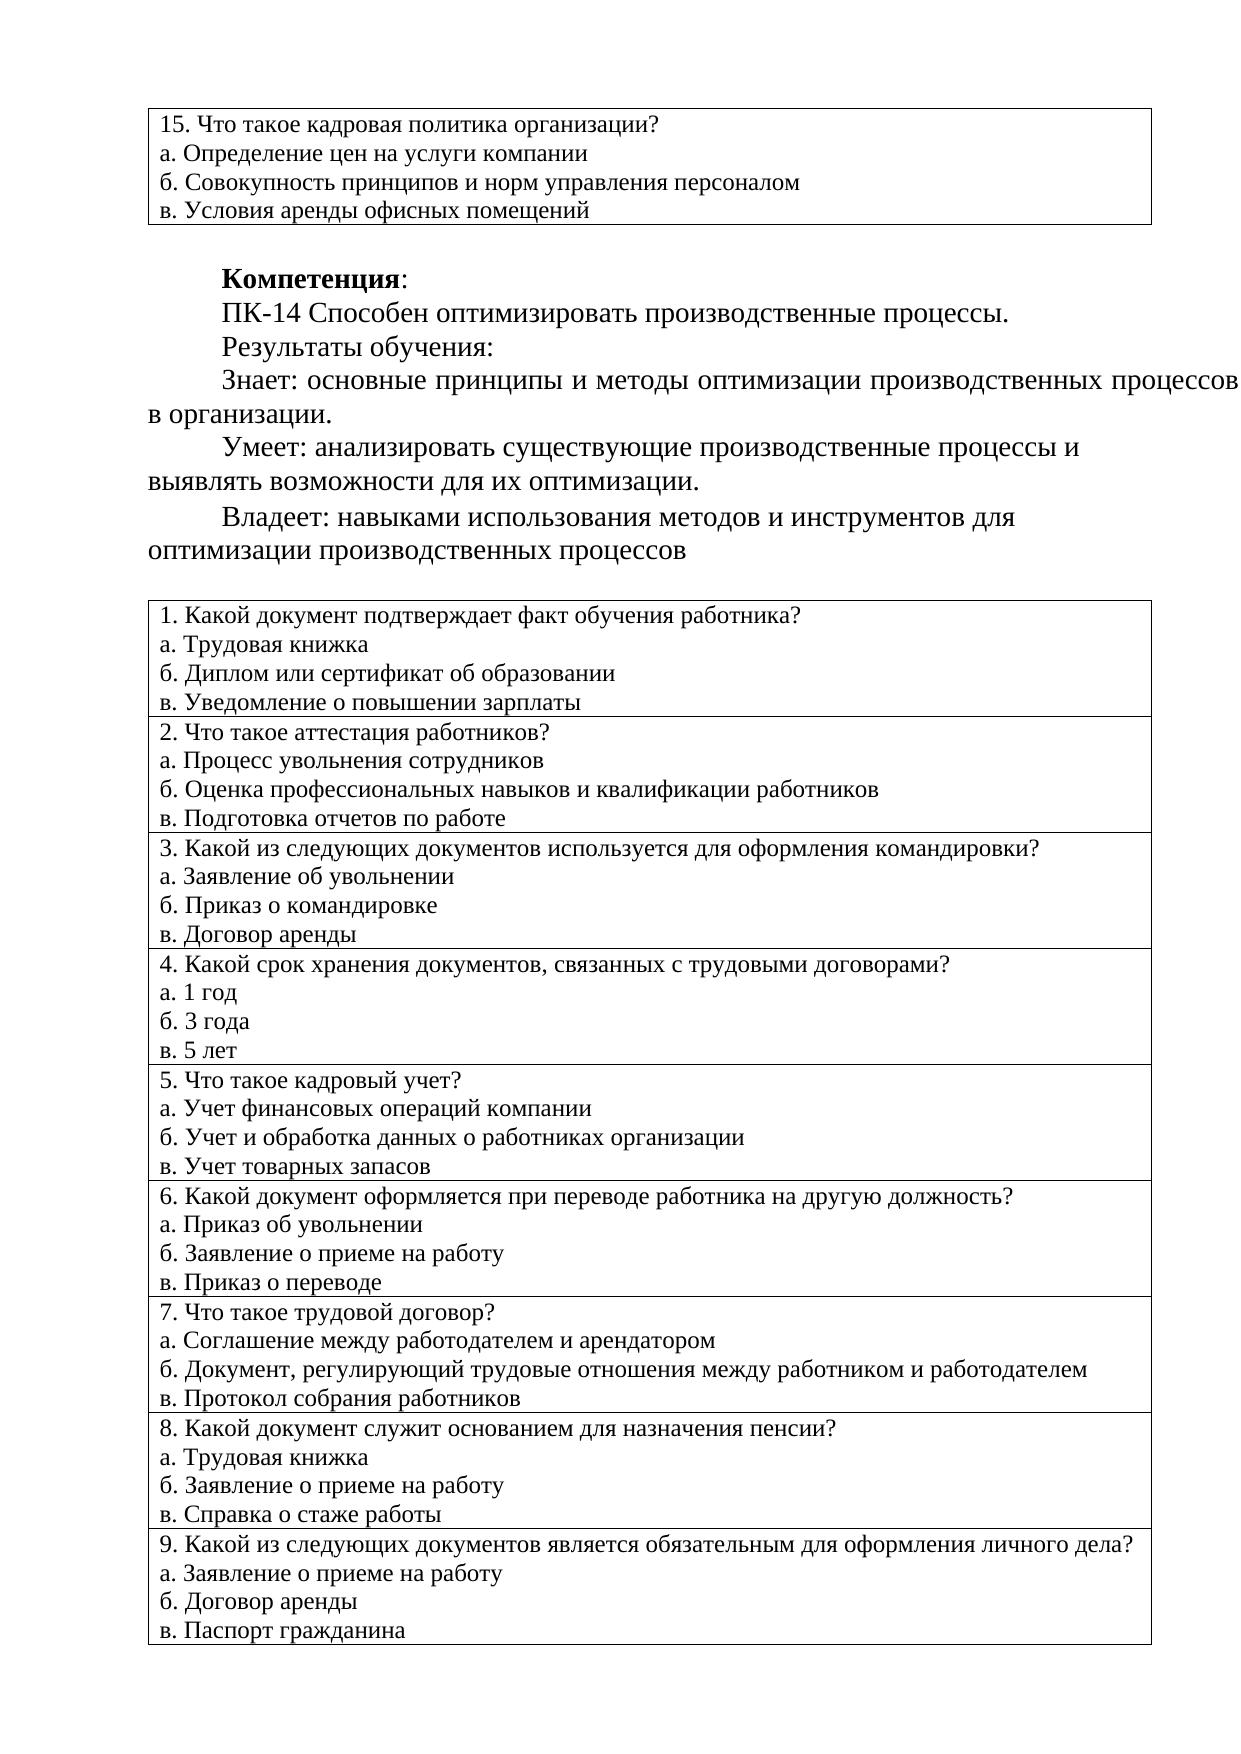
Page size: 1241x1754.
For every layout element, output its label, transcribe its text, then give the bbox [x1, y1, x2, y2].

table_header 1. Какой документ подтверждает факт обучения работника? а. Трудовая книжка б. Диплом или сертификат об образовании в. Уведомление о повышении зарплаты [149, 601, 1151, 716]
table_cell 2. Что такое аттестация работников? а. Процесс увольнения сотрудников б. Оценка профессиональных навыков и квалификации работников в. Подготовка отчетов по работе [149, 717, 1151, 832]
text оптимизации производственных процессов [148, 532, 1240, 566]
table_cell 7. Что такое трудовой договор? a. Соглашение между работодателем и арендатором б. Документ, регулирующий трудовые отношения между работником и работодателем в. Протокол собрания работников [149, 1297, 1151, 1412]
table_cell 8. Какой документ служит основанием для назначения пенсии? a. Трудовая книжка б. Заявление о приеме на работу в. Справка о стаже работы [149, 1413, 1151, 1528]
table_cell 6. Какой документ оформляется при переводе работника на другую должность? a. Приказ об увольнении б. Заявление о приеме на работу в. Приказ о переводе [149, 1181, 1151, 1296]
text Владеет: навыками использования методов и инструментов для [221, 499, 1240, 532]
table_cell 5. Что такое кадровый учет? а. Учет финансовых операций компании б. Учет и обработка данных о работниках организации в. Учет товарных запасов [149, 1065, 1151, 1180]
text Знает: основные принципы и методы оптимизации производственных процессов в организации. [148, 362, 1240, 429]
table_cell 3. Какой из следующих документов используется для оформления командировки? а. Заявление об увольнении б. Приказ о командировке в. Договор аренды [149, 833, 1151, 948]
text Умеет: анализировать существующие производственные процессы и [148, 429, 1240, 463]
text выявлять возможности для их оптимизации. [148, 463, 1240, 496]
table_cell 9. Какой из следующих документов является обязательным для оформления личного дела? a. Заявление о приеме на работу б. Договор аренды в. Паспорт гражданина [149, 1529, 1151, 1644]
text ПК-14 Способен оптимизировать производственные процессы. [148, 295, 1240, 329]
table_cell 15. Что такое кадровая политика организации? а. Определение цен на услуги компании б. Совокупность принципов и норм управления персоналом в. Условия аренды офисных помещений [149, 109, 1151, 224]
text Компетенция: [221, 262, 1240, 295]
text Результаты обучения: [148, 329, 1240, 362]
table_cell 4. Какой срок хранения документов, связанных с трудовыми договорами? а. 1 год б. 3 года в. 5 лет [149, 949, 1151, 1064]
